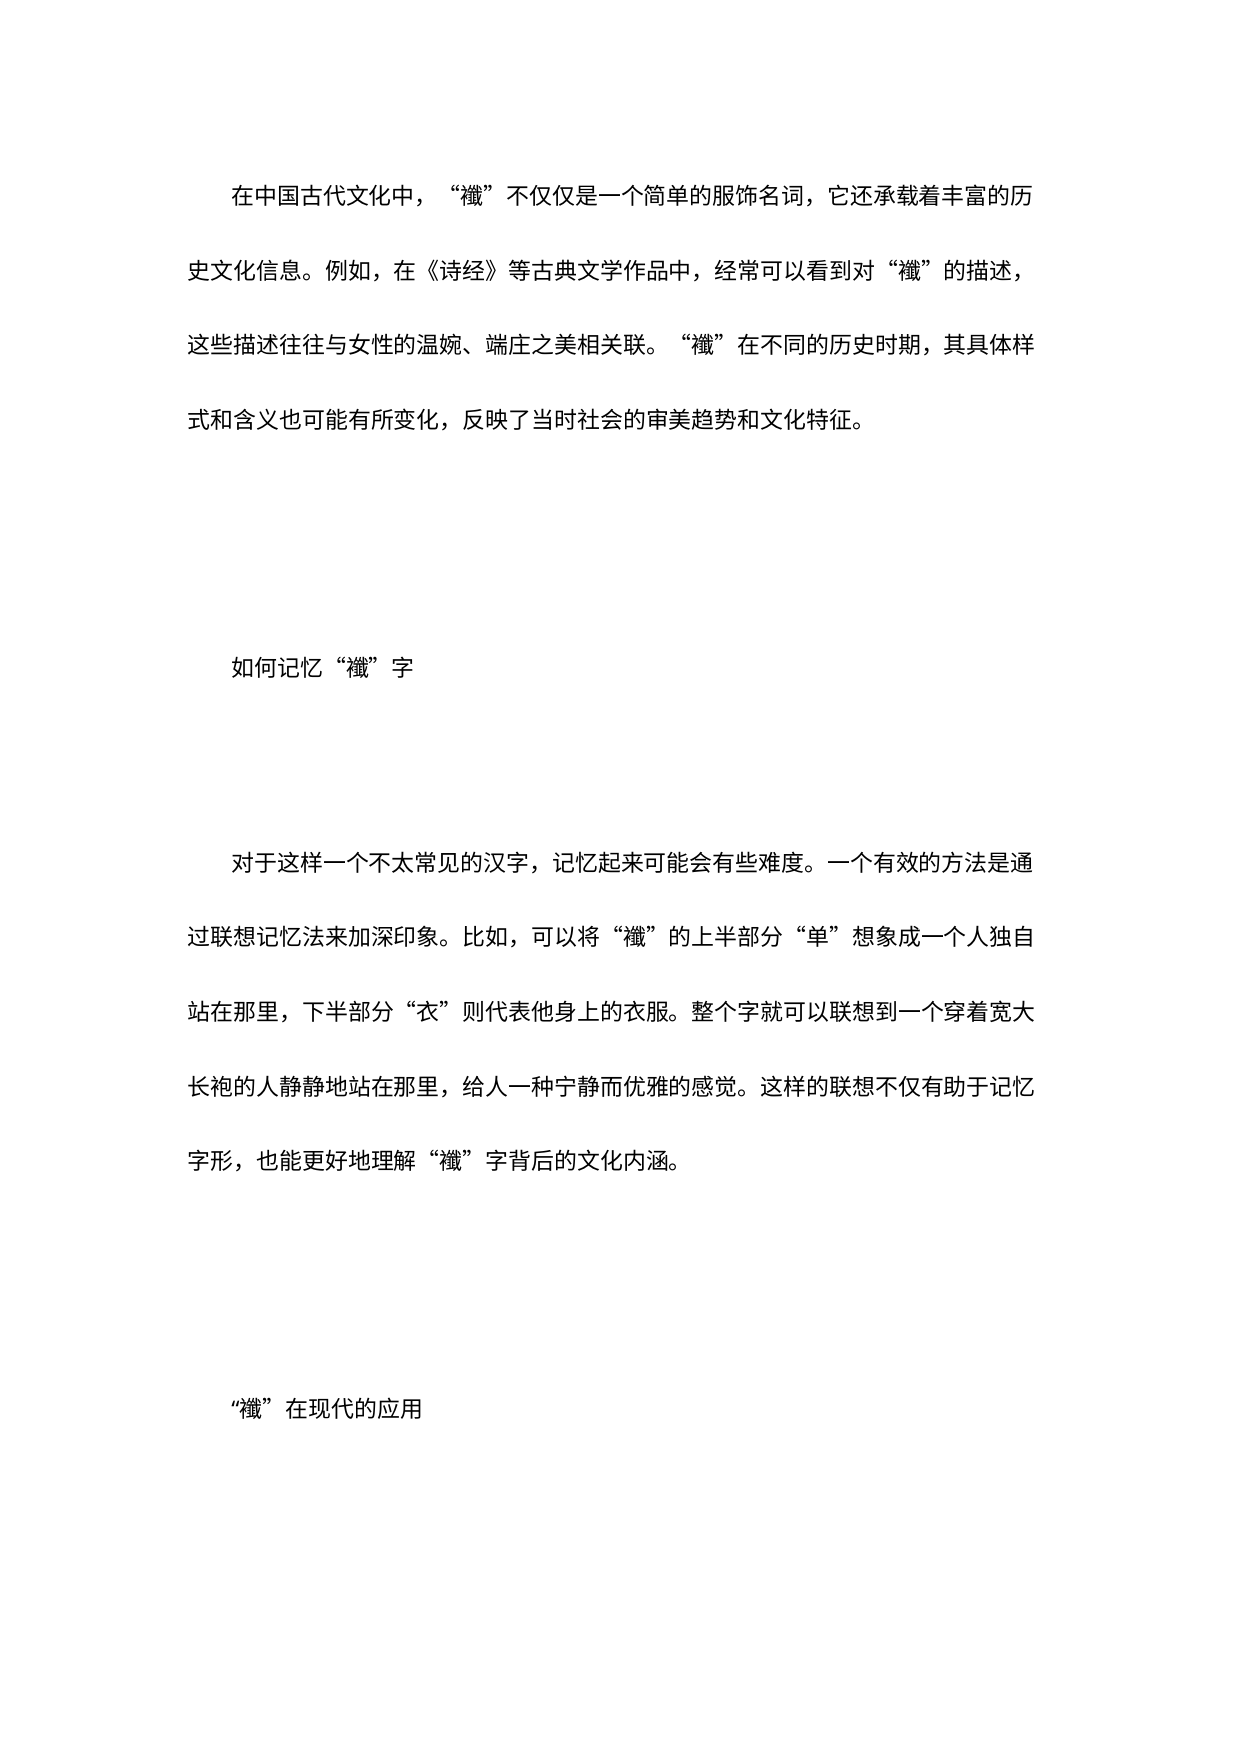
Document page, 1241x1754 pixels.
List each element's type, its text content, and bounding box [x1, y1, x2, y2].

text 在中国古代文化中，“襳”不仅仅是一个简单的服饰名词，它还承载着丰富的历史文化信息。例如，在《诗经》等古典文学作品中，经常可以看到对“襳”的描述，这些描述往往与女性的温婉、端庄之美相关联。“襳”在不同的历史时期，其具体样式和含义也可能有所变化，反映了当时社会的审美趋势和文化特征。 [187, 162, 1053, 451]
text “襳”在现代的应用 [187, 1375, 1053, 1440]
text 对于这样一个不太常见的汉字，记忆起来可能会有些难度。一个有效的方法是通过联想记忆法来加深印象。比如，可以将“襳”的上半部分“单”想象成一个人独自站在那里，下半部分“衣”则代表他身上的衣服。整个字就可以联想到一个穿着宽大长袍的人静静地站在那里，给人一种宁静而优雅的感觉。这样的联想不仅有助于记忆字形，也能更好地理解“襳”字背后的文化内涵。 [187, 828, 1053, 1192]
text 如何记忆“襳”字 [187, 634, 1053, 699]
